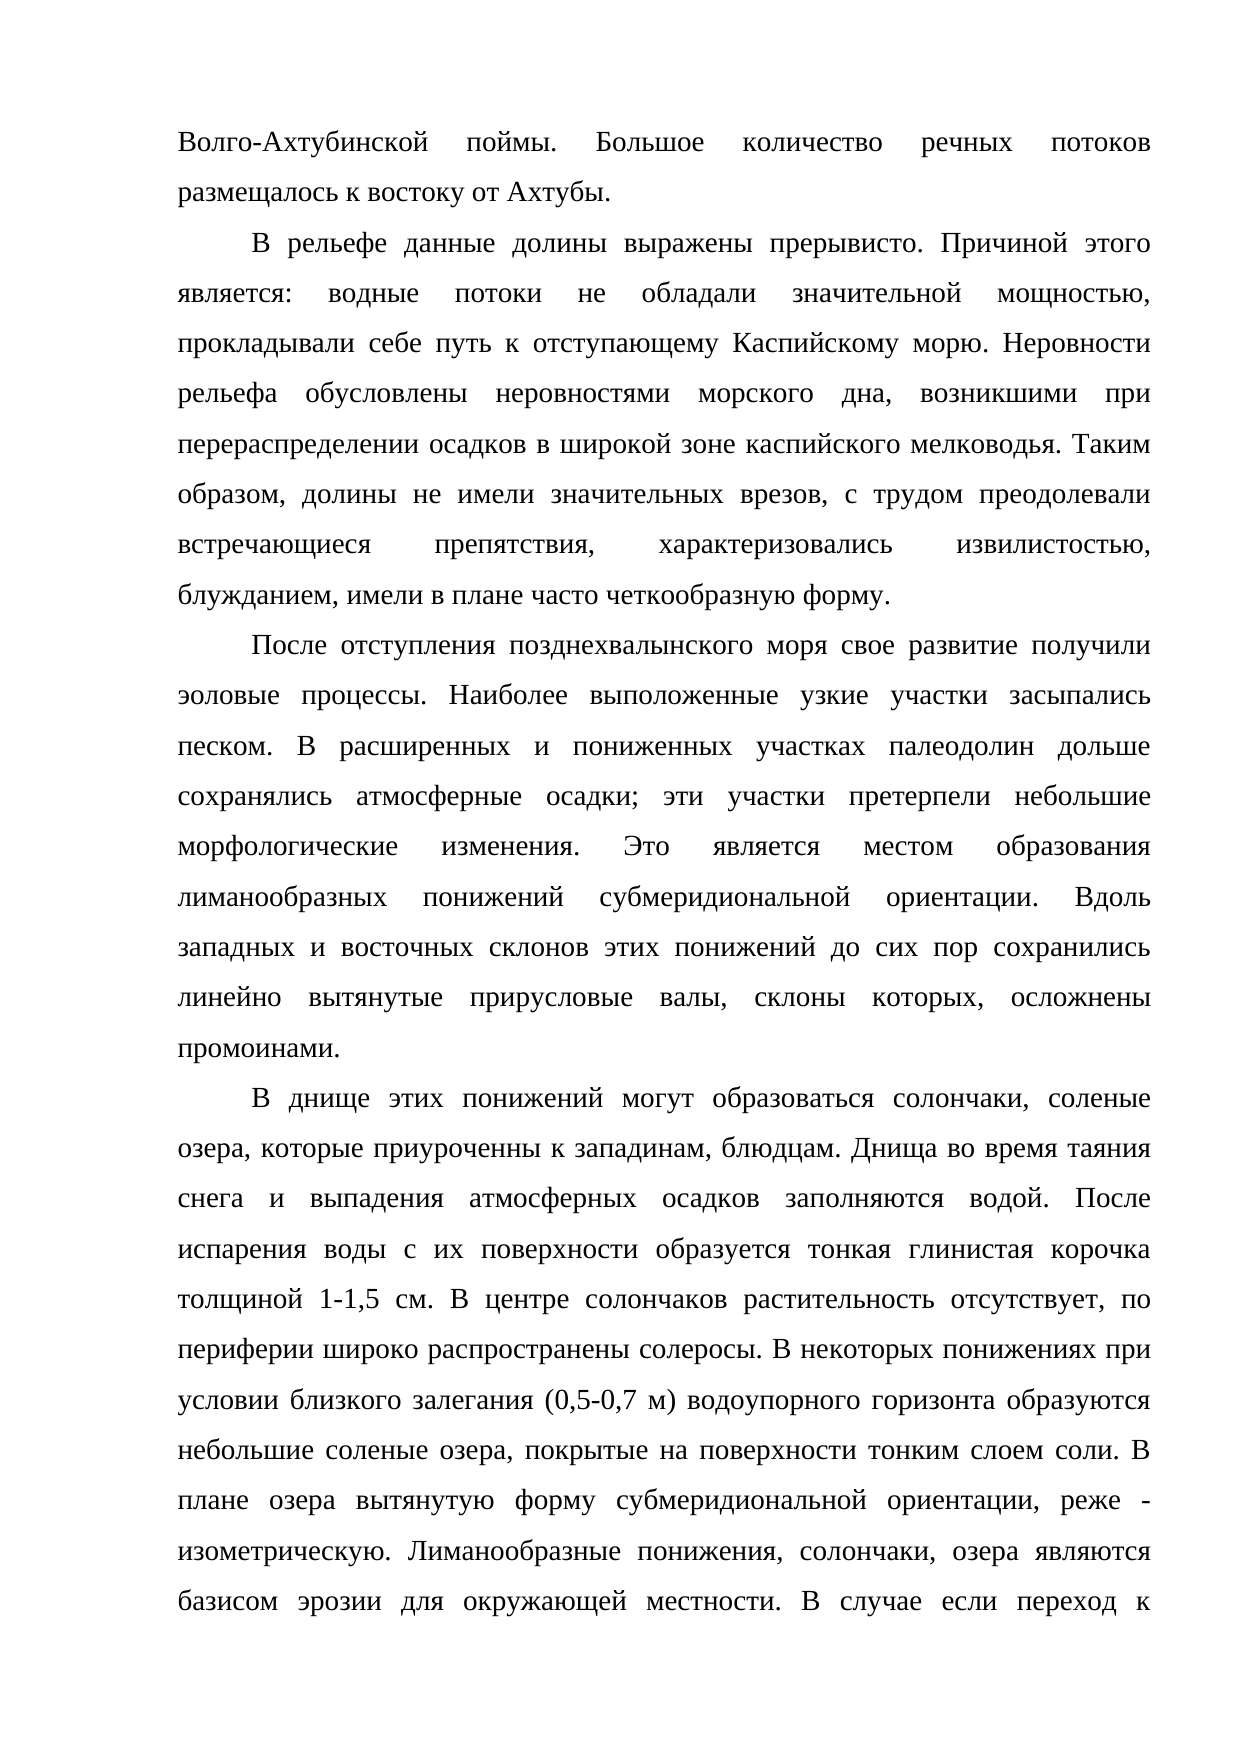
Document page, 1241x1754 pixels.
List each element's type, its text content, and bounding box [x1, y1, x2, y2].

text После отступления позднехвалынского моря свое развитие получили эоловые процессы. Наиболее выположенные узкие участки засыпались песком. В расширенных и пониженных участках палеодолин дольше сохранялись атмосферные осадки; эти участки претерпели небольшие морфологические изменения. Это является местом образования лиманообразных понижений субмеридиональной ориентации. Вдоль западных и восточных склонов этих понижений до сих пор сохранились линейно вытянутые прирусловые валы, склоны которых, осложнены промоинами. [177, 627, 1152, 1063]
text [177, 1080, 1152, 1617]
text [177, 124, 1152, 208]
text В рельефе данные долины выражены прерывисто. Причиной этого является: водные потоки не обладали значительной мощностью, прокладывали себе путь к отступающему Каспийскому морю. Неровности рельефа обусловлены неровностями морского дна, возникшими при перераспределении осадков в широкой зоне каспийского мелководья. Таким образом, долины не имели значительных врезов, с трудом преодолевали встречающиеся препятствия, характеризовались извилистостью, блужданием, имели в плане часто четкообразную форму. [177, 225, 1152, 610]
